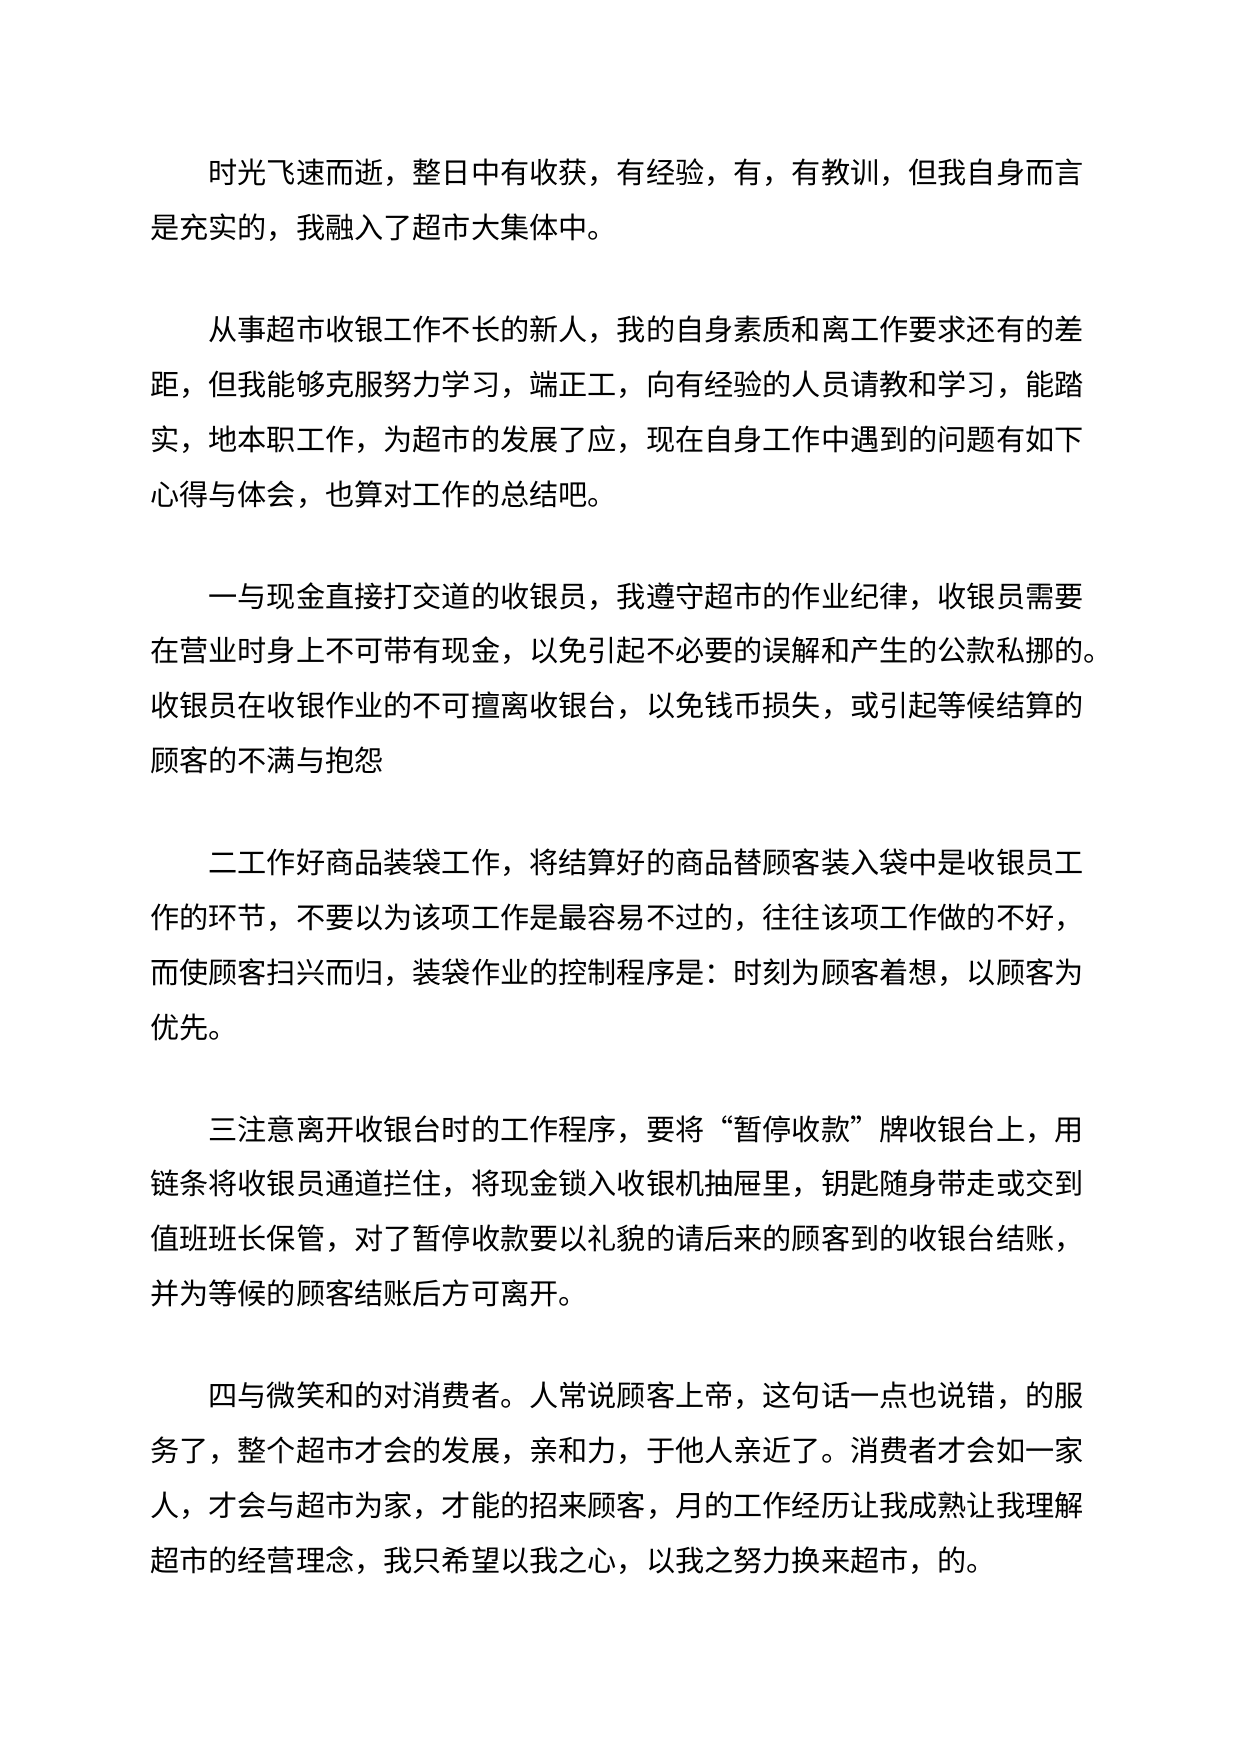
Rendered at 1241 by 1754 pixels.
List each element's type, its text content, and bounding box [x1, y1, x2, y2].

text 时光飞速而逝，整日中有收获，有经验，有，有教训，但我自身而言是充实的，我融入了超市大集体中。 [150, 150, 1090, 247]
text 一与现金直接打交道的收银员，我遵守超市的作业纪律，收银员需要在营业时身上不可带有现金，以免引起不必要的误解和产生的公款私挪的。收银员在收银作业的不可擅离收银台，以免钱币损失，或引起等候结算的顾客的不满与抱怨 [150, 573, 1090, 780]
text 二工作好商品装袋工作，将结算好的商品替顾客装入袋中是收银员工作的环节，不要以为该项工作是最容易不过的，往往该项工作做的不好，而使顾客扫兴而归，装袋作业的控制程序是：时刻为顾客着想，以顾客为优先。 [150, 839, 1090, 1047]
text 四与微笑和的对消费者。人常说顾客上帝，这句话一点也说错，的服务了，整个超市才会的发展，亲和力，于他人亲近了。消费者才会如一家人，才会与超市为家，才能的招来顾客，月的工作经历让我成熟让我理解超市的经营理念，我只希望以我之心，以我之努力换来超市，的。 [150, 1372, 1090, 1579]
text 从事超市收银工作不长的新人，我的自身素质和离工作要求还有的差距，但我能够克服努力学习，端正工，向有经验的人员请教和学习，能踏实，地本职工作，为超市的发展了应，现在自身工作中遇到的问题有如下心得与体会，也算对工作的总结吧。 [150, 307, 1090, 514]
text 三注意离开收银台时的工作程序，要将“暂停收款”牌收银台上，用链条将收银员通道拦住，将现金锁入收银机抽屉里，钥匙随身带走或交到值班班长保管，对了暂停收款要以礼貌的请后来的顾客到的收银台结账，并为等候的顾客结账后方可离开。 [150, 1106, 1090, 1313]
